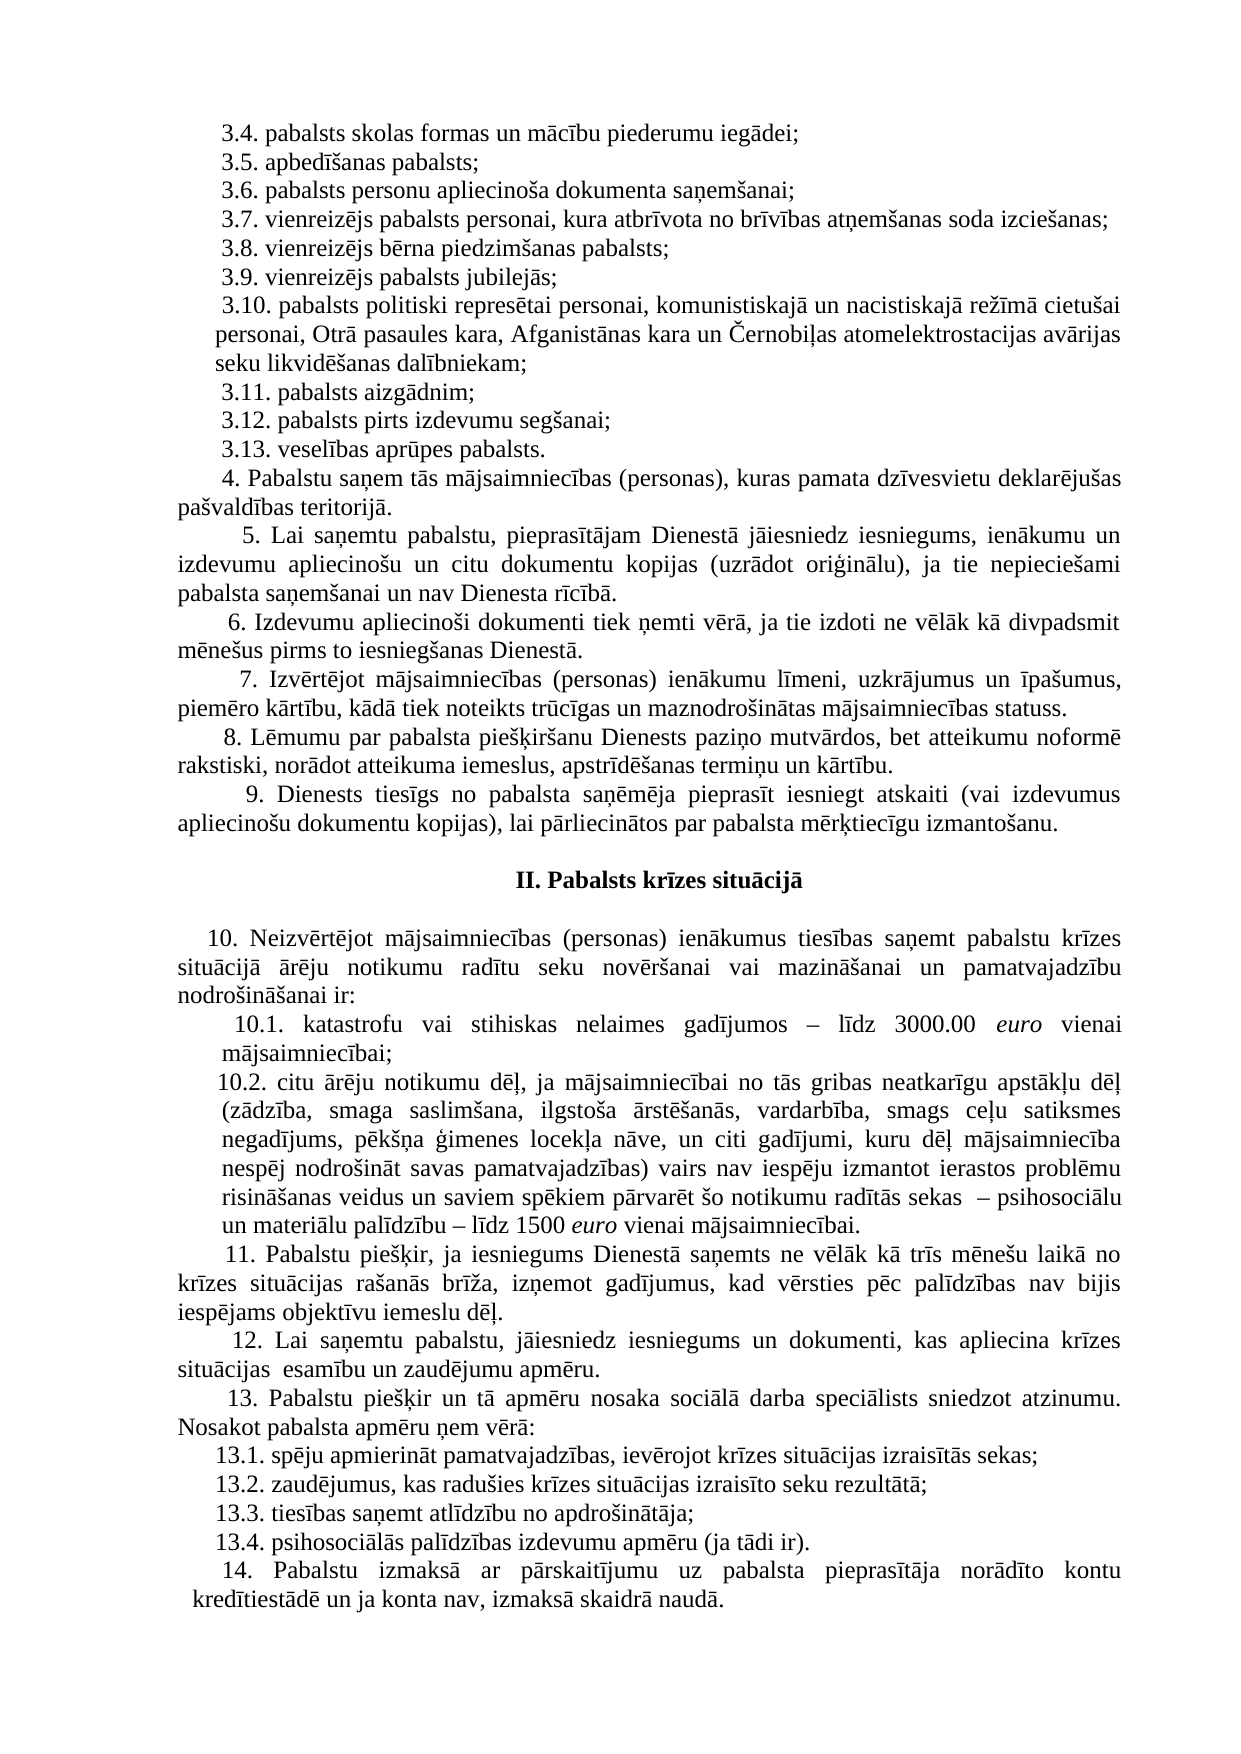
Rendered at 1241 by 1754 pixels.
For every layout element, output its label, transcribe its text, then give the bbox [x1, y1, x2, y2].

list 3.7. vienreizējs pabalsts personai, kura atbrīvota no brīvības atņemšanas soda izciešanas; [215, 204, 1122, 233]
text 13.3. tiesības saņemt atlīdzību no apdrošinātāja; [196, 1498, 1122, 1527]
text 4. Pabalstu saņem tās mājsaimniecības (personas), kuras pamata dzīvesvietu deklarējušas pašvaldības teritorijā. [177, 463, 1122, 521]
text 6. Izdevumu apliecinoši dokumenti tiek ņemti vērā, ja tie izdoti ne vēlāk kā divpadsmit mēnešus pirms to iesniegšanas Dienestā. [177, 607, 1122, 664]
text 14. Pabalstu izmaksā ar pārskaitījumu uz pabalsta pieprasītāja norādīto kontu kredītiestādē un ja konta nav, izmaksā skaidrā naudā. [192, 1556, 1122, 1613]
text 12. Lai saņemtu pabalstu, jāiesniedz iesniegums un dokumenti, kas apliecina krīzes situācijas esamību un zaudējumu apmēru. [177, 1326, 1122, 1383]
text 5. Lai saņemtu pabalstu, pieprasītājam Dienestā jāiesniedz iesniegums, ienākumu un izdevumu apliecinošu un citu dokumentu kopijas (uzrādot oriģinālu), ja tie nepieciešami pabalsta saņemšanai un nav Dienesta rīcībā. [177, 521, 1122, 607]
list 3.6. pabalsts personu apliecinoša dokumenta saņemšanai; [215, 176, 1122, 204]
text 10.1. katastrofu vai stihiskas nelaimes gadījumos – līdz 3000.00 euro vienai mājsaimniecībai; [196, 1009, 1122, 1067]
text 7. Izvērtējot mājsaimniecības (personas) ienākumu līmeni, uzkrājumus un īpašumus, piemēro kārtību, kādā tiek noteikts trūcīgas un maznodrošinātas mājsaimniecības statuss. [177, 664, 1122, 722]
text 13.2. zaudējumus, kas radušies krīzes situācijas izraisīto seku rezultātā; [196, 1469, 1122, 1498]
text 11. Pabalstu piešķir, ja iesniegums Dienestā saņemts ne vēlāk kā trīs mēnešu laikā no krīzes situācijas rašanās brīža, izņemot gadījumus, kad vērsties pēc palīdzības nav bijis iespējams objektīvu iemeslu dēļ. [177, 1239, 1122, 1326]
text 9. Dienests tiesīgs no pabalsta saņēmēja pieprasīt iesniegt atskaiti (vai izdevumus apliecinošu dokumentu kopijas), lai pārliecinātos par pabalsta mērķtiecīgu izmantošanu. [177, 779, 1122, 837]
text 13. Pabalstu piešķir un tā apmēru nosaka sociālā darba speciālists sniedzot atzinumu. Nosakot pabalsta apmēru ņem vērā: [177, 1383, 1122, 1441]
text 10. Neizvērtējot mājsaimniecības (personas) ienākumus tiesības saņemt pabalstu krīzes situācijā ārēju notikumu radītu seku novēršanai vai mazināšanai un pamatvajadzību nodrošināšanai ir: [177, 923, 1122, 1009]
list 3.11. pabalsts aizgādnim; [215, 377, 1122, 406]
list 3.9. vienreizējs pabalsts jubilejās; [215, 262, 1122, 291]
list 3.12. pabalsts pirts izdevumu segšanai; [215, 406, 1122, 434]
list 3.4. pabalsts skolas formas un mācību piederumu iegādei; [215, 118, 1122, 147]
text 8. Lēmumu par pabalsta piešķiršanu Dienests paziņo mutvārdos, bet atteikumu noformē rakstiski, norādot atteikuma iemeslus, apstrīdēšanas termiņu un kārtību. [177, 722, 1122, 779]
text II. Pabalsts krīzes situācijā [196, 866, 1122, 894]
list 3.5. apbedīšanas pabalsts; [215, 147, 1122, 176]
text 13.4. psihosociālās palīdzības izdevumu apmēru (ja tādi ir). [196, 1527, 1122, 1556]
list 3.13. veselības aprūpes pabalsts. [215, 434, 1122, 463]
text 13.1. spēju apmierināt pamatvajadzības, ievērojot krīzes situācijas izraisītās sekas; [196, 1441, 1122, 1469]
list 3.10. pabalsts politiski represētai personai, komunistiskajā un nacistiskajā režīmā cietušai personai, Otrā pasaules kara, Afganistānas kara un Černobiļas atomelektrostacijas avārijas seku likvidēšanas dalībniekam; [215, 291, 1122, 377]
list 3.8. vienreizējs bērna piedzimšanas pabalsts; [215, 233, 1122, 262]
text 10.2. citu ārēju notikumu dēļ, ja mājsaimniecībai no tās gribas neatkarīgu apstākļu dēļ (zādzība, smaga saslimšana, ilgstoša ārstēšanās, vardarbība, smags ceļu satiksmes negadījums, pēkšņa ģimenes locekļa nāve, un citi gadījumi, kuru dēļ mājsaimniecība nespēj nodrošināt savas pamatvajadzības) vairs nav iespēju izmantot ierastos problēmu risināšanas veidus un saviem spēkiem pārvarēt šo notikumu radītās sekas – psihosociālu un materiālu palīdzību – līdz 1500 euro vienai mājsaimniecībai. [207, 1067, 1122, 1239]
